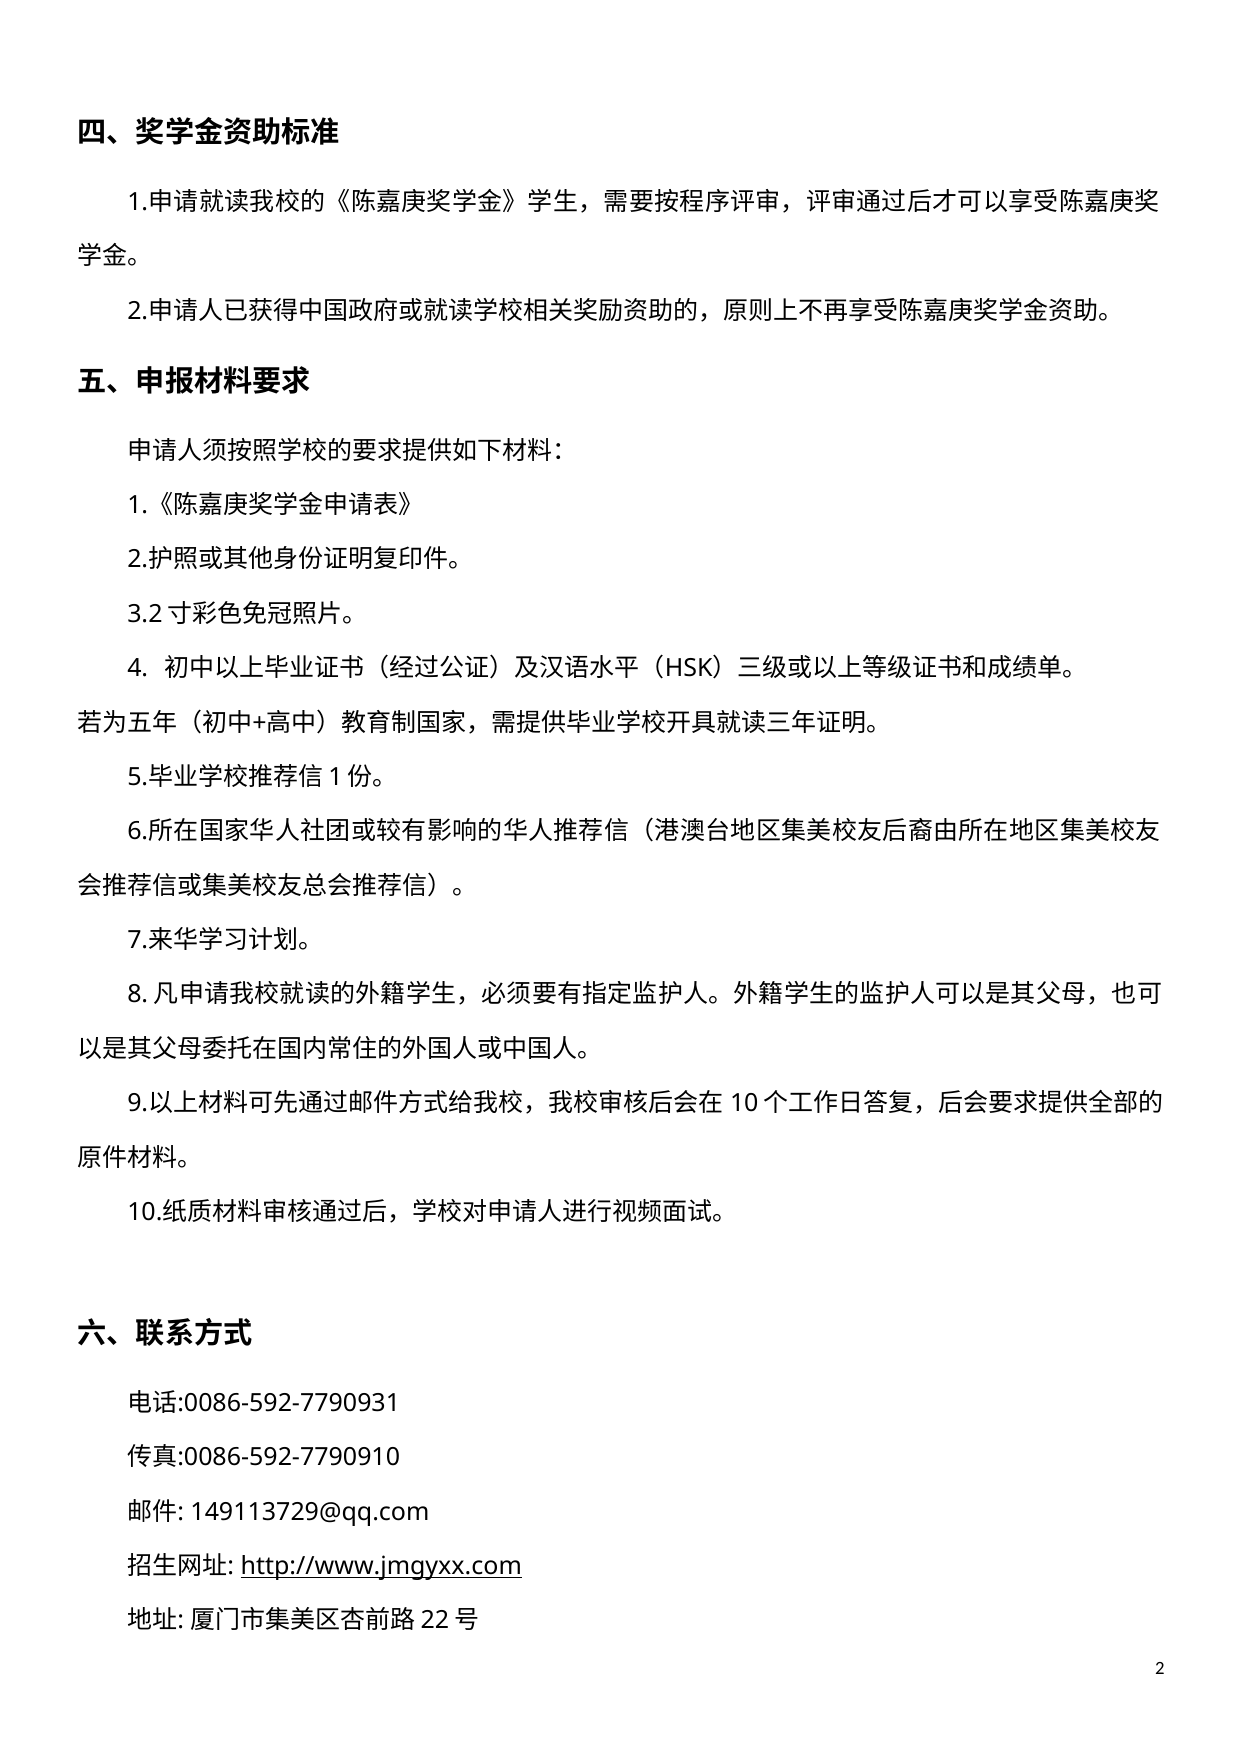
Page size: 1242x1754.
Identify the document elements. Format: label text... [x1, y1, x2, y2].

subtitle 奖学金资助标准 [77, 108, 1164, 151]
text 1.《陈嘉庚奖学金申请表》 [77, 484, 1164, 521]
text 8. 凡申请我校就读的外籍学生，必须要有指定监护人。外籍学生的监护人可以是其父母，也可以是其父母委托在国内常住的外国人或中国人。 [77, 974, 1164, 1064]
text 10.纸质材料审核通过后，学校对申请人进行视频面试。 [77, 1191, 1164, 1228]
text 邮件: 149113729@qq.com [77, 1491, 1164, 1527]
text 电话:0086-592-7790931 [77, 1382, 1164, 1419]
text 7.来华学习计划。 [77, 919, 1164, 956]
subtitle 申报材料要求 [77, 357, 1164, 399]
text 5.毕业学校推荐信1份。 [77, 756, 1164, 793]
subtitle 联系方式 [77, 1309, 1164, 1352]
text 6.所在国家华人社团或较有影响的华人推荐信（港澳台地区集美校友后裔由所在地区集美校友会推荐信或集美校友总会推荐信）。 [77, 811, 1164, 901]
text 传真:0086-592-7790910 [77, 1437, 1164, 1473]
text 3.2寸彩色免冠照片。 [77, 593, 1164, 629]
text 地址: 厦门市集美区杏前路22号 [77, 1600, 1164, 1636]
text 9.以上材料可先通过邮件方式给我校，我校审核后会在10个工作日答复，后会要求提供全部的原件材料。 [77, 1083, 1164, 1173]
text 2.申请人已获得中国政府或就读学校相关奖励资助的，原则上不再享受陈嘉庚奖学金资助。 [77, 290, 1164, 326]
list 若为五年（初中+高中）教育制国家，需提供毕业学校开具就读三年证明。 [77, 702, 1164, 738]
list 初中以上毕业证书（经过公证）及汉语水平（HSK）三级或以上等级证书和成绩单。 [77, 648, 1164, 684]
text 1.申请就读我校的《陈嘉庚奖学金》学生，需要按程序评审，评审通过后才可以享受陈嘉庚奖学金。 [77, 181, 1164, 272]
text 招生网址: http://www.jmgyxx.com [77, 1546, 1164, 1582]
text 申请人须按照学校的要求提供如下材料： [77, 430, 1164, 466]
text 2.护照或其他身份证明复印件。 [77, 539, 1164, 575]
